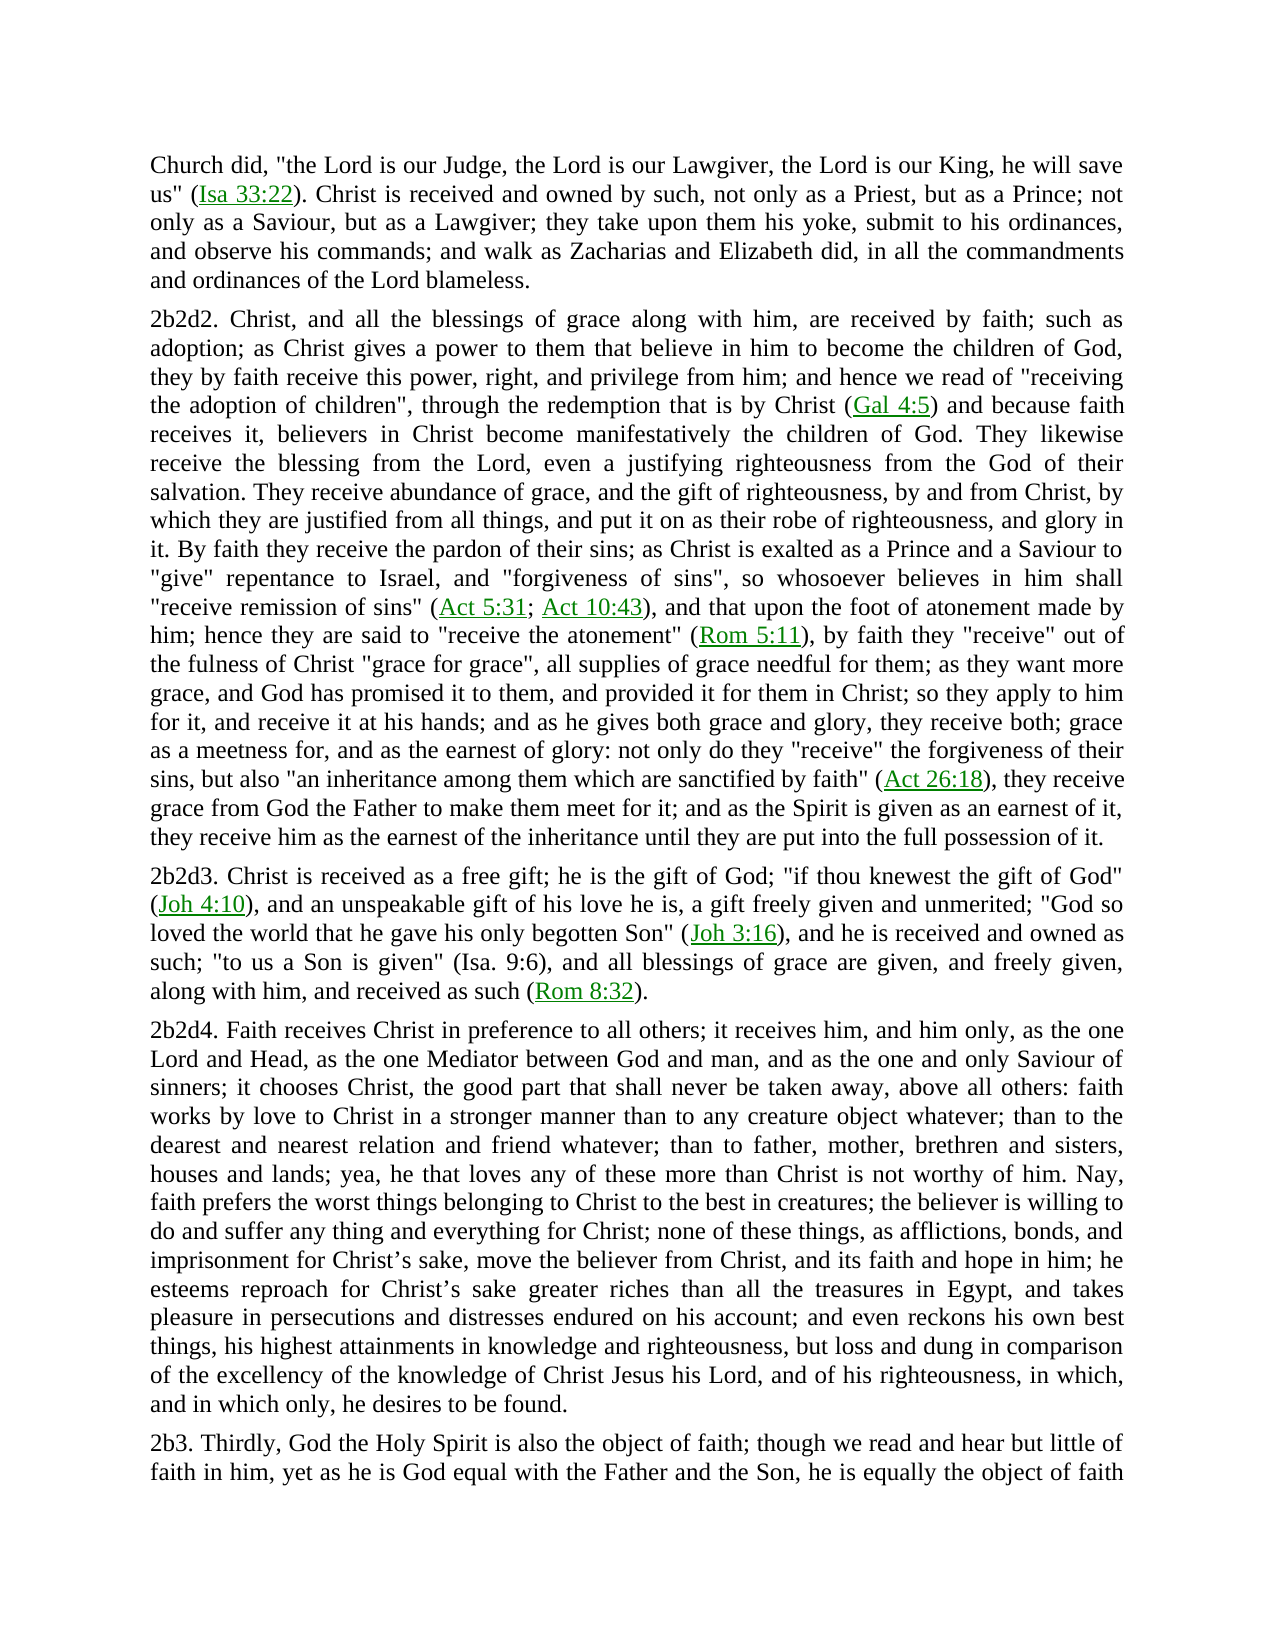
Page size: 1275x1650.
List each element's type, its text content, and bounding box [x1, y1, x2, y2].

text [150, 1428, 1125, 1485]
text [150, 150, 1125, 294]
text 2b2d2. Christ, and all the blessings of grace along with him, are received by faith; such as adoption; as Christ gives a power to them that believe in him to become the children of God, they by faith receive this power, right, and privilege from him; and hence we read of "receiving the adoption of children", through the redemption that is by Christ (Gal 4:5) and because faith receives it, believers in Christ become manifestatively the children of God. They likewise receive the blessing from the Lord, even a justifying righteousness from the God of their salvation. They receive abundance of grace, and the gift of righteousness, by and from Christ, by which they are justified from all things, and put it on as their robe of righteousness, and glory in it. By faith they receive the pardon of their sins; as Christ is exalted as a Prince and a Saviour to "give" repentance to Israel, and "forgiveness of sins", so whosoever believes in him shall "receive remission of sins" (Act 5:31; Act 10:43), and that upon the foot of atonement made by him; hence they are said to "receive the atonement" (Rom 5:11), by faith they "receive" out of the fulness of Christ "grace for grace", all supplies of grace needful for them; as they want more grace, and God has promised it to them, and provided it for them in Christ; so they apply to him for it, and receive it at his hands; and as he gives both grace and glory, they receive both; grace as a meetness for, and as the earnest of glory: not only do they "receive" the forgiveness of their sins, but also "an inheritance among them which are sanctified by faith" (Act 26:18), they receive grace from God the Father to make them meet for it; and as the Spirit is given as an earnest of it, they receive him as the earnest of the inheritance until they are put into the full possession of it. [150, 304, 1125, 850]
text 2b2d4. Faith receives Christ in preference to all others; it receives him, and him only, as the one Lord and Head, as the one Mediator between God and man, and as the one and only Saviour of sinners; it chooses Christ, the good part that shall never be taken away, above all others: faith works by love to Christ in a stronger manner than to any creature object whatever; than to the dearest and nearest relation and friend whatever; than to father, mother, brethren and sisters, houses and lands; yea, he that loves any of these more than Christ is not worthy of him. Nay, faith prefers the worst things belonging to Christ to the best in creatures; the believer is willing to do and suffer any thing and everything for Christ; none of these things, as afflictions, bonds, and imprisonment for Christ’s sake, move the believer from Christ, and its faith and hope in him; he esteems reproach for Christ’s sake greater riches than all the treasures in Egypt, and takes pleasure in persecutions and distresses endured on his account; and even reckons his own best things, his highest attainments in knowledge and righteousness, but loss and dung in comparison of the excellency of the knowledge of Christ Jesus his Lord, and of his righteousness, in which, and in which only, he desires to be found. [150, 1015, 1125, 1417]
text 2b2d3. Christ is received as a free gift; he is the gift of God; "if thou knewest the gift of God" (Joh 4:10), and an unspeakable gift of his love he is, a gift freely given and unmerited; "God so loved the world that he gave his only begotten Son" (Joh 3:16), and he is received and owned as such; "to us a Son is given" (Isa. 9:6), and all blessings of grace are given, and freely given, along with him, and received as such (Rom 8:32). [150, 861, 1125, 1004]
